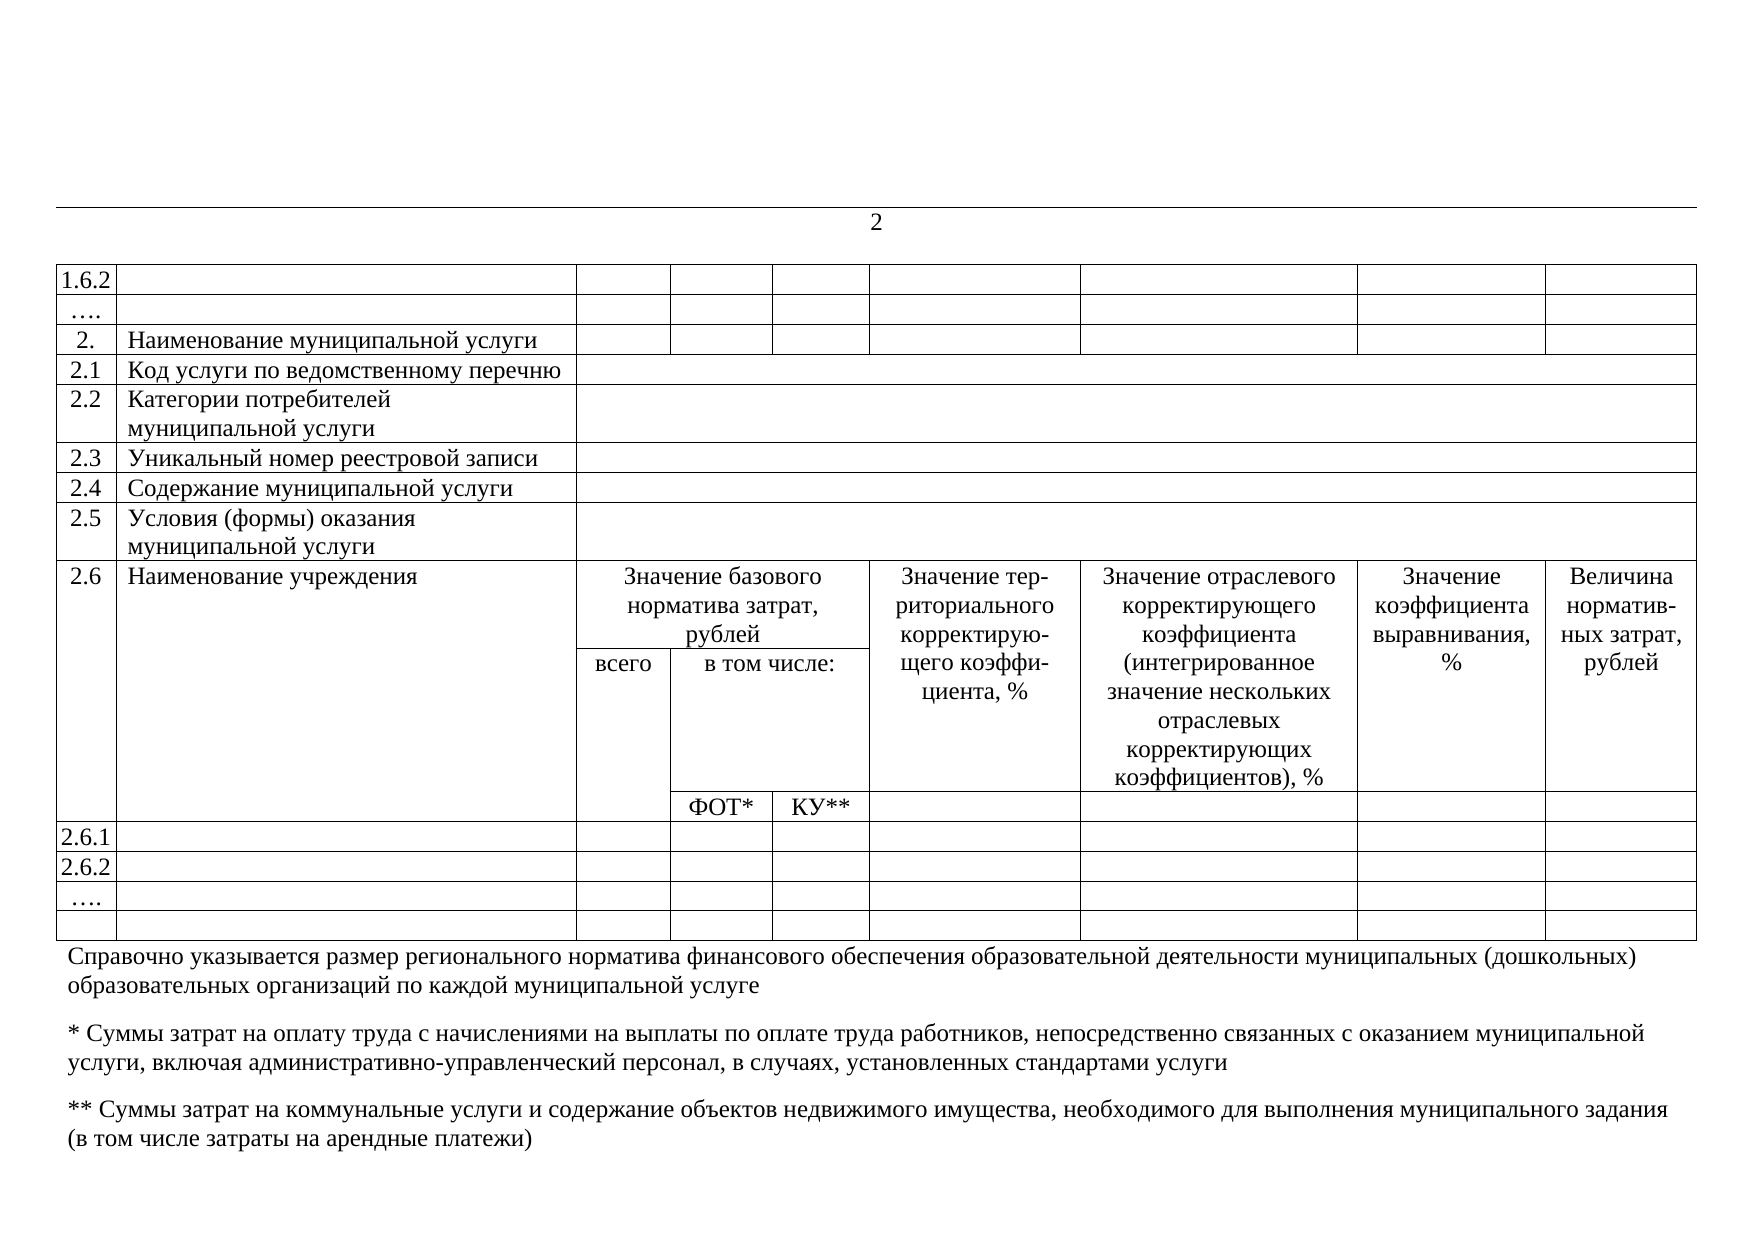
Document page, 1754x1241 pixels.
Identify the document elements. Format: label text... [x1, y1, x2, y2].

table_cell [1081, 295, 1357, 324]
table_cell Величина норматив-ных затрат, рублей [1546, 561, 1696, 791]
table_cell 2.5 [57, 503, 116, 560]
table_cell 2.1 [57, 355, 116, 383]
table_cell [1546, 295, 1696, 324]
table_cell 2.4 [57, 473, 116, 502]
table_cell 2 [56, 208, 1697, 264]
table_cell [870, 822, 1080, 851]
table_cell [671, 822, 772, 851]
table_cell [671, 911, 772, 940]
table_cell Наименование муниципальной услуги [117, 325, 576, 354]
table_cell Значение отраслевого корректирующего коэффициента (интегрированное значение нескольких отраслевых корректирующих коэффициентов), % [1081, 561, 1357, 791]
table_cell 2.2 [57, 385, 116, 442]
table_cell 1.6.2 [57, 265, 116, 294]
table_cell Справочно указывается размер регионального норматива финансового обеспечения образовательной деятельности муниципальных (дошкольных) образовательных организаций по каждой муниципальной услуге [56, 941, 1697, 999]
table_cell [1358, 882, 1545, 910]
table_cell [870, 325, 1080, 354]
table_cell [577, 503, 1696, 560]
table_cell Код услуги по ведомственному перечню [117, 355, 576, 383]
table_cell [870, 911, 1080, 940]
table_cell Условия (формы) оказания муниципальной услуги [117, 503, 576, 560]
table_cell [1081, 792, 1357, 821]
table_cell [117, 295, 576, 324]
table_cell [870, 295, 1080, 324]
table_cell [577, 295, 670, 324]
table_cell всего [577, 649, 670, 821]
table_cell [117, 911, 576, 940]
table_cell [773, 852, 869, 881]
table_cell [1358, 265, 1545, 294]
table_cell Значение тер-риториального корректирую-щего коэффи-циента, % [870, 561, 1080, 791]
table_cell 2.3 [57, 443, 116, 472]
table_cell [773, 325, 869, 354]
table_cell [671, 265, 772, 294]
table_cell [577, 325, 670, 354]
table_cell [117, 882, 576, 910]
table_cell [1081, 822, 1357, 851]
table_cell Значение коэффициента выравнивания, % [1358, 561, 1545, 791]
table_cell [671, 325, 772, 354]
table_cell [870, 852, 1080, 881]
table_cell [773, 911, 869, 940]
table_cell [671, 882, 772, 910]
table_cell 2.6.1 [57, 822, 116, 851]
table_cell [577, 911, 670, 940]
table_cell [577, 443, 1696, 472]
table_cell [1546, 265, 1696, 294]
table_cell [1081, 265, 1357, 294]
table_cell [773, 882, 869, 910]
table_cell [773, 295, 869, 324]
table_cell [1081, 325, 1357, 354]
table_cell [117, 852, 576, 881]
table_cell [1358, 295, 1545, 324]
table_cell КУ** [773, 792, 869, 821]
table_cell [671, 852, 772, 881]
table_cell ФОТ* [671, 792, 772, 821]
table_cell [1546, 882, 1696, 910]
table_cell [117, 822, 576, 851]
table_cell [577, 385, 1696, 442]
table_cell [1546, 911, 1696, 940]
table_cell 2.6 [57, 561, 116, 821]
table_cell [577, 265, 670, 294]
table_cell [870, 882, 1080, 910]
table_cell [870, 265, 1080, 294]
table_cell Содержание муниципальной услуги [117, 473, 576, 502]
table_cell Наименование учреждения [117, 561, 576, 821]
table_cell [1546, 325, 1696, 354]
table_cell [577, 882, 670, 910]
table_cell Категории потребителей муниципальной услуги [117, 385, 576, 442]
table_cell [1546, 822, 1696, 851]
table_cell [1081, 882, 1357, 910]
table_cell [1358, 325, 1545, 354]
table_cell [1081, 852, 1357, 881]
table_cell …. [57, 295, 116, 324]
table_cell [1358, 792, 1545, 821]
table_cell [1546, 852, 1696, 881]
table_cell * Суммы затрат на оплату труда с начислениями на выплаты по оплате труда работников, непосредственно связанных с оказанием муниципальной услуги, включая административно-управленческий персонал, в случаях, установленных стандартами услуги ** Суммы затрат на коммунальные услуги и содержание объектов недвижимого имущества, необходимого для выполнения муниципального задания (в том числе затраты на арендные платежи) [56, 999, 1697, 1152]
table_cell [1546, 792, 1696, 821]
table_cell в том числе: [671, 649, 869, 791]
table_cell [1358, 911, 1545, 940]
table_cell 2.6.2 [57, 852, 116, 881]
table_cell [57, 911, 116, 940]
table_cell [577, 473, 1696, 502]
table_cell [577, 822, 670, 851]
table_cell [671, 295, 772, 324]
table_cell [1358, 822, 1545, 851]
table_cell [1358, 852, 1545, 881]
table_cell Уникальный номер реестровой записи [117, 443, 576, 472]
table_cell [577, 852, 670, 881]
table_cell [577, 355, 1696, 383]
table_cell [773, 265, 869, 294]
table_cell Значение базового норматива затрат, рублей [577, 561, 869, 647]
table_cell [870, 792, 1080, 821]
table_cell [117, 265, 576, 294]
table_cell [773, 822, 869, 851]
table_cell [1081, 911, 1357, 940]
table_cell …. [57, 882, 116, 910]
table_cell 2. [57, 325, 116, 354]
